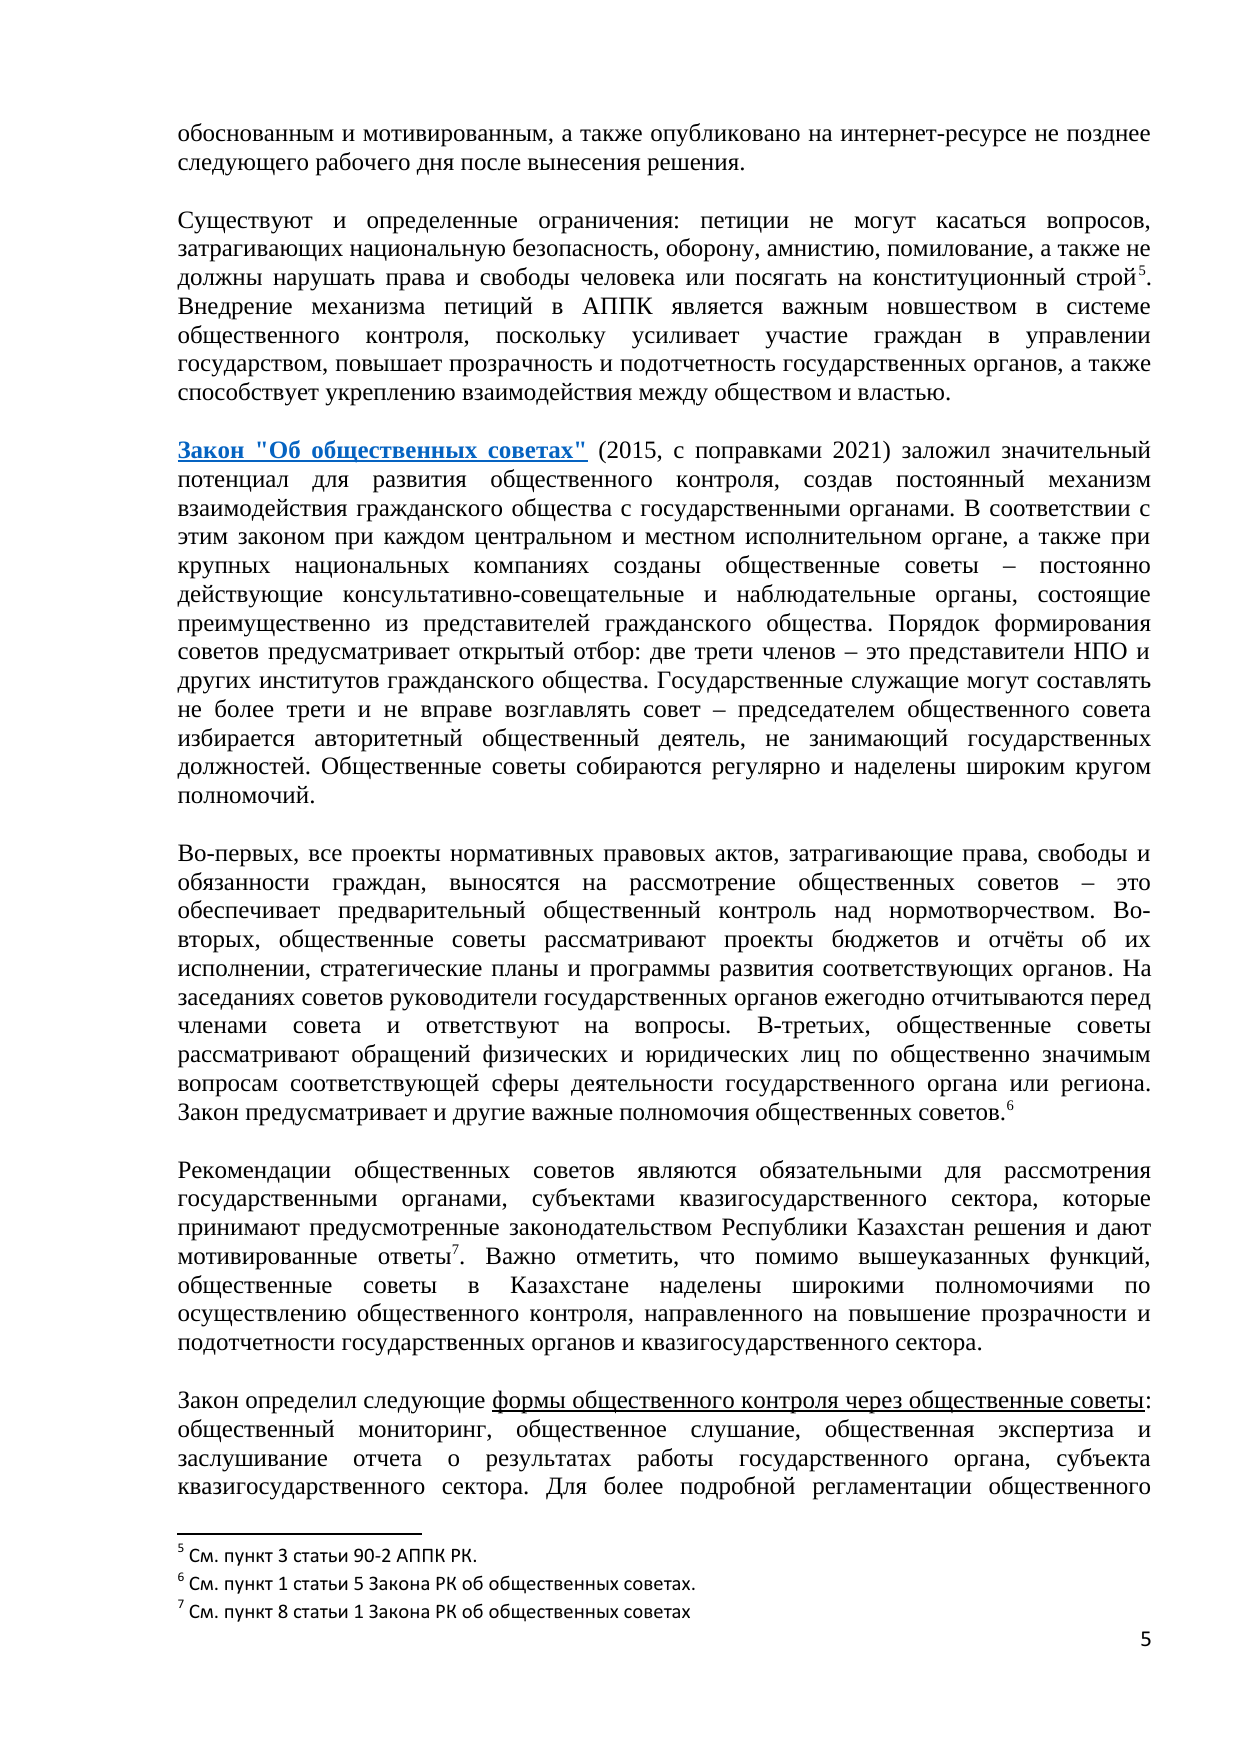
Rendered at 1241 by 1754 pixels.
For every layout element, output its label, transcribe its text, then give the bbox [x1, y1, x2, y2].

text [177, 1385, 1152, 1500]
text Во-первых, все проекты нормативных правовых актов, затрагивающие права, свободы и обязанности граждан, выносятся на рассмотрение общественных советов – это обеспечивает предварительный общественный контроль над нормотворчеством. Во-вторых, общественные советы рассматривают проекты бюджетов и отчёты об их исполнении, стратегические планы и программы развития соответствующих органов​. На заседаниях советов руководители государственных органов ежегодно отчитываются перед членами совета и ответствуют на вопросы. В-третьих, общественные советы рассматривают обращений физических и юридических лиц по общественно значимым вопросам соответствующей сферы деятельности государственного органа или региона. Закон предусматривает и другие важные полномочия общественных советов. [177, 838, 1152, 1126]
text Закон "Об общественных советах" (2015, с поправками 2021) заложил значительный потенциал для развития общественного контроля, создав постоянный механизм взаимодействия гражданского общества с государственными органами. В соответствии с этим законом при каждом центральном и местном исполнительном органе, а также при крупных национальных компаниях созданы общественные советы – постоянно действующие консультативно-совещательные и наблюдательные органы, состоящие преимущественно из представителей гражданского общества. Порядок формирования советов предусматривает открытый отбор: две трети членов – это представители НПО и других институтов гражданского общества​. Государственные служащие могут составлять не более трети и не вправе возглавлять совет – председателем общественного совета избирается авторитетный общественный деятель, не занимающий государственных должностей​. Общественные советы собираются регулярно и наделены широким кругом полномочий. [177, 435, 1152, 809]
text Рекомендации общественных советов являются обязательными для рассмотрения государственными органами, субъектами квазигосударственного сектора, которые принимают предусмотренные законодательством Республики Казахстан решения и дают мотивированные ответы. Важно отметить, что помимо вышеуказанных функций, общественные советы в Казахстане наделены широкими полномочиями по осуществлению общественного контроля, направленного на повышение прозрачности и подотчетности государственных органов и квазигосударственного сектора. [177, 1155, 1152, 1356]
text Существуют и определенные ограничения: петиции не могут касаться вопросов, затрагивающих национальную безопасность, оборону, амнистию, помилование, а также не должны нарушать права и свободы человека или посягать на конституционный строй. Внедрение механизма петиций в АППК является важным новшеством в системе общественного контроля, поскольку усиливает участие граждан в управлении государством, повышает прозрачность и подотчетность государственных органов, а также способствует укреплению взаимодействия между обществом и властью. [177, 205, 1152, 406]
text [177, 118, 1152, 176]
